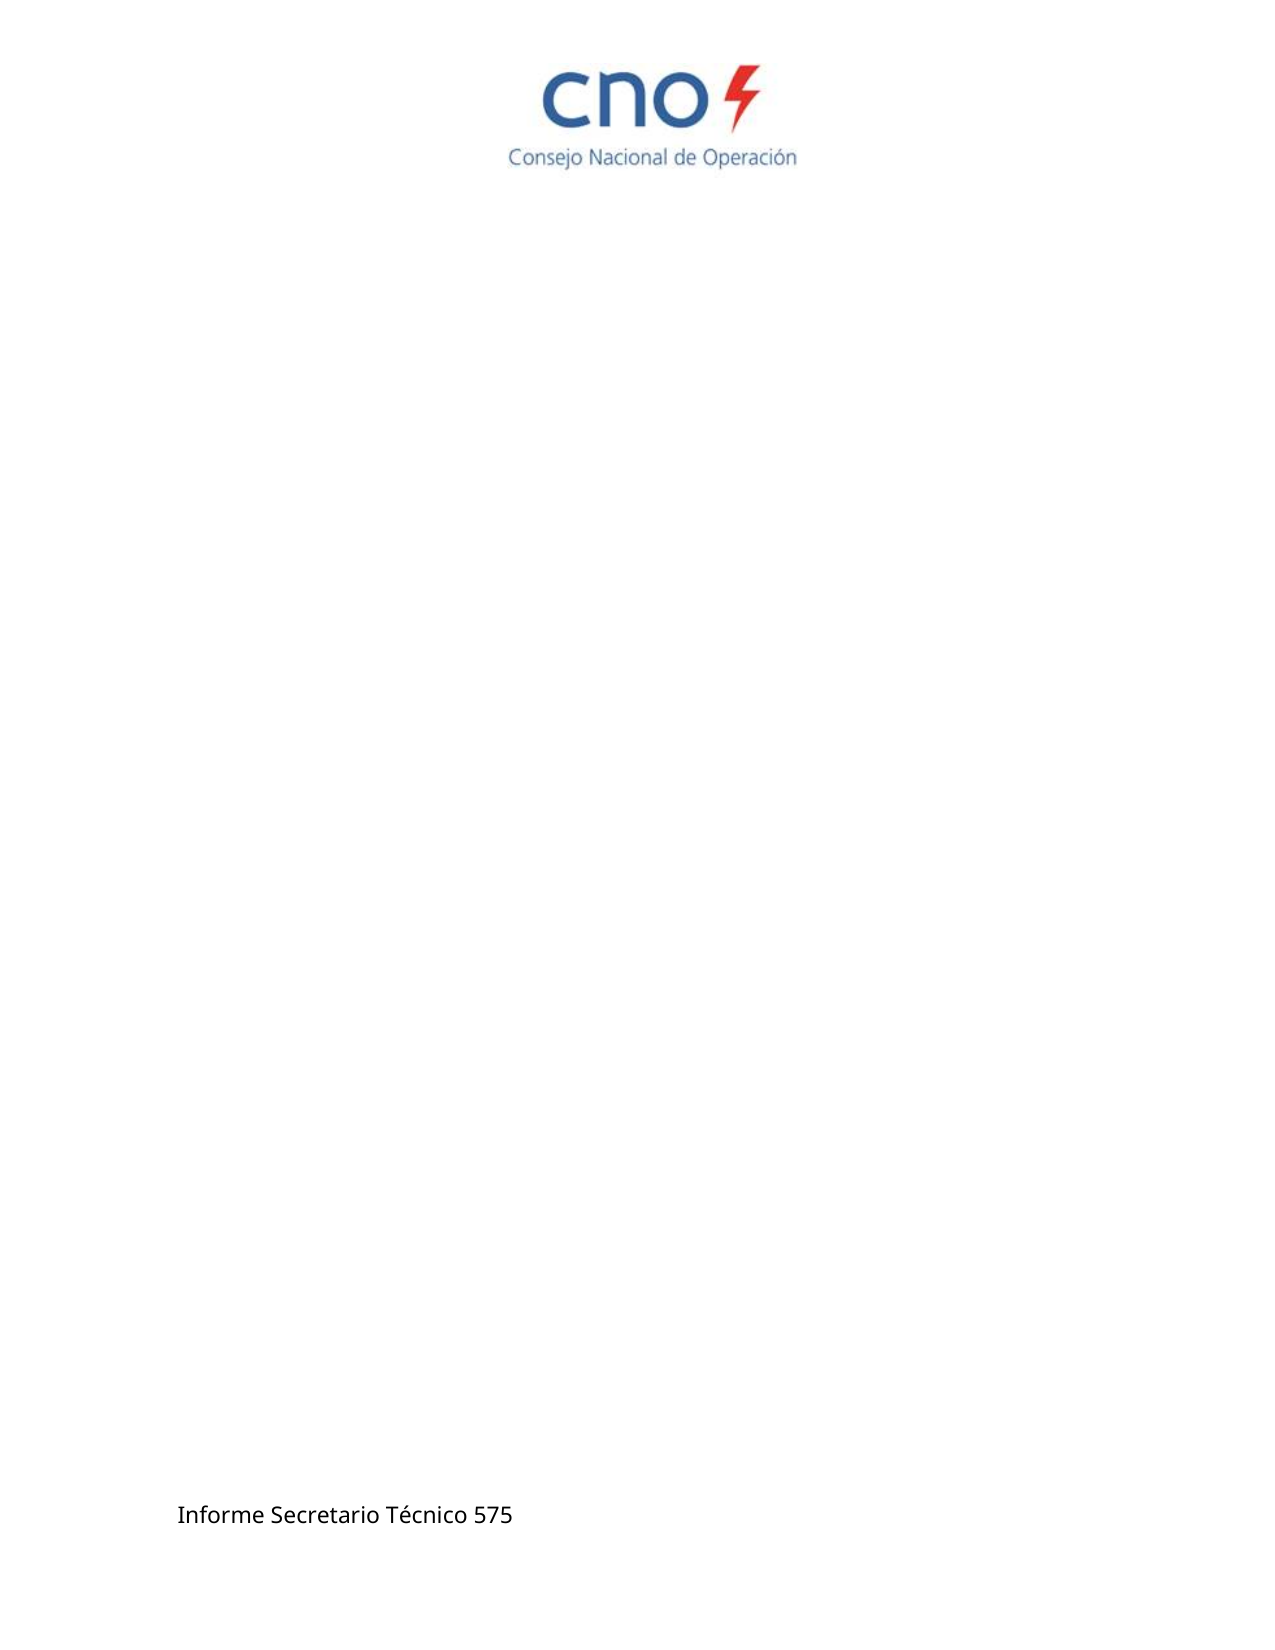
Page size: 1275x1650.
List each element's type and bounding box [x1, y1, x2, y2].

picture [507, 63, 807, 178]
